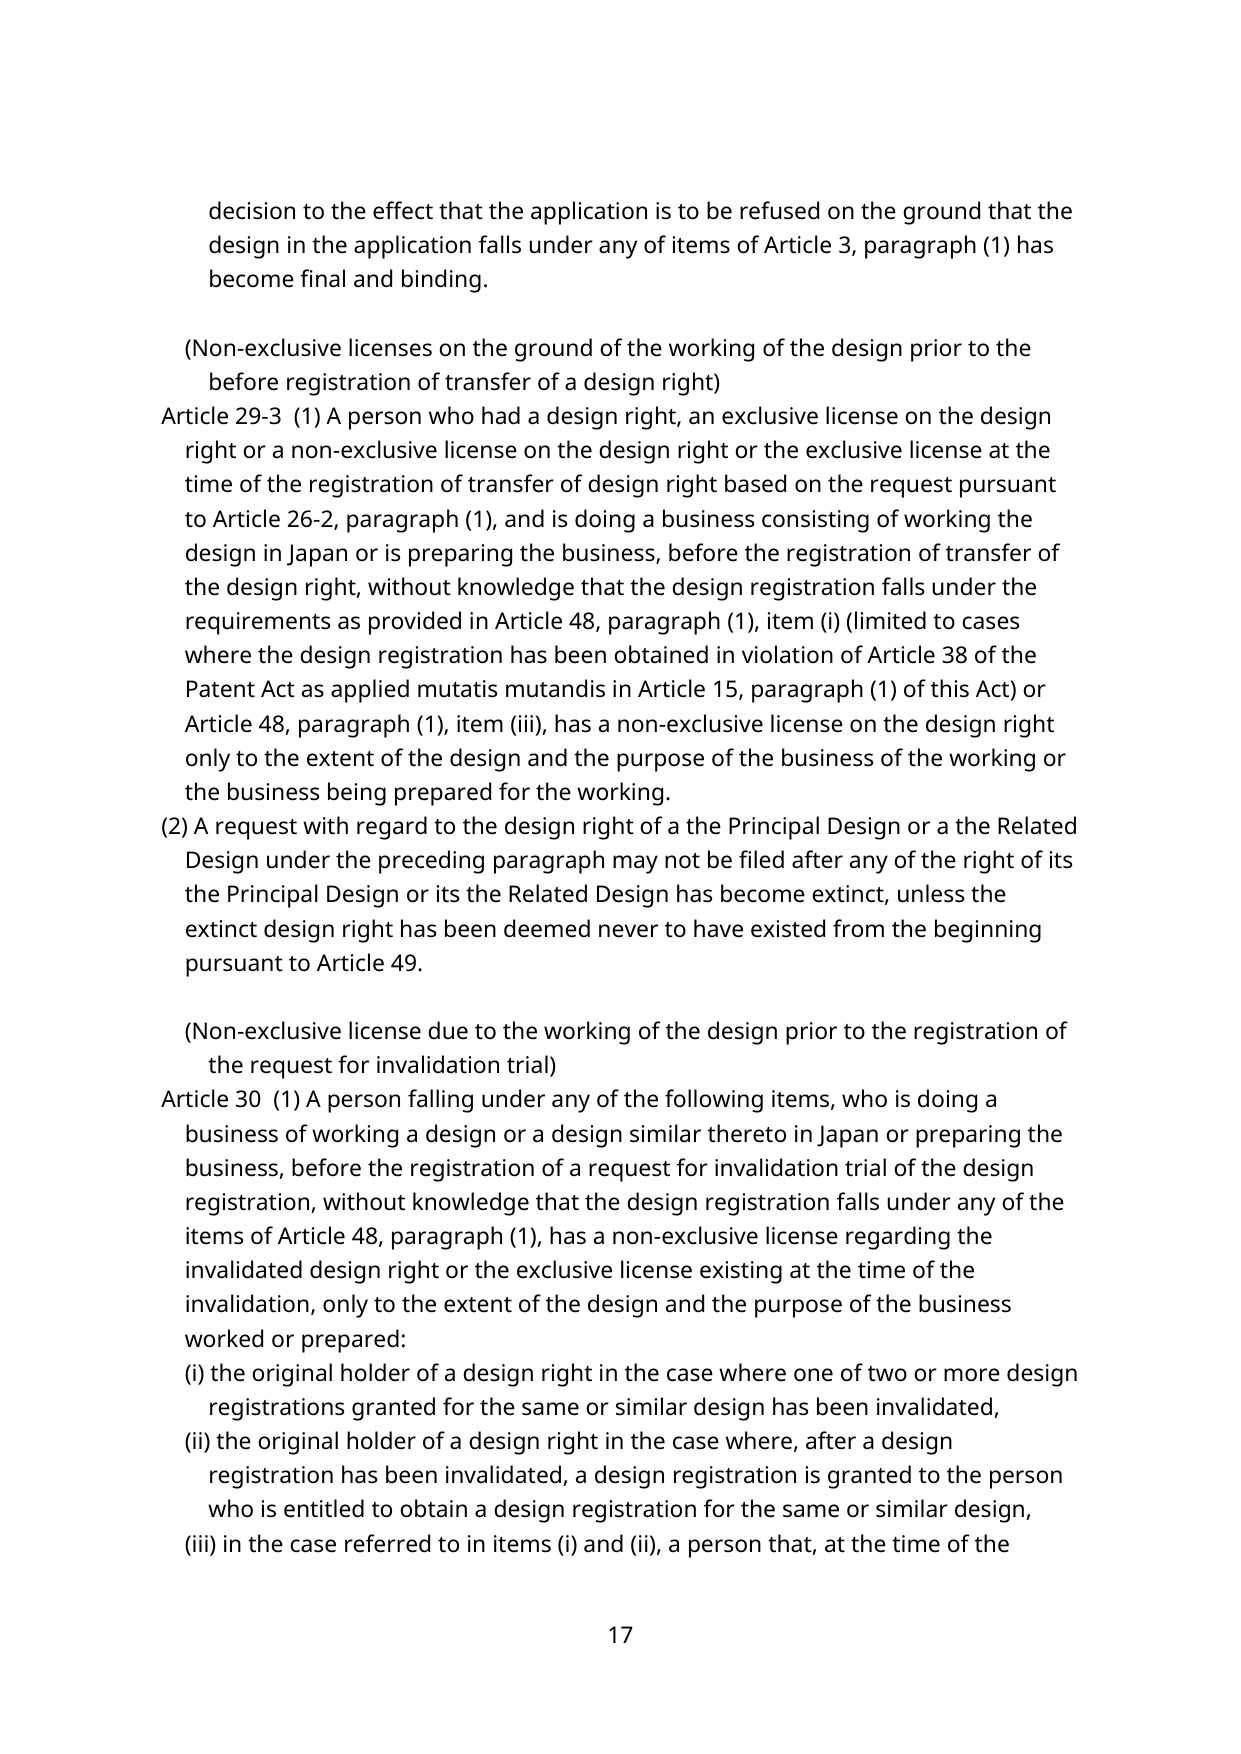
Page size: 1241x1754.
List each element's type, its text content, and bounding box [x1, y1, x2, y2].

text (Non-exclusive license due to the working of the design prior to the registration of the request for invalidation trial) [184, 1014, 1079, 1082]
text Article 29-3 (1) A person who had a design right, an exclusive license on the design right or a non-exclusive license on the design right or the exclusive license at the time of the registration of transfer of design right based on the request pursuant to Article 26-2, paragraph (1), and is doing a business consisting of working the design in Japan or is preparing the business, before the registration of transfer of the design right, without knowledge that the design registration falls under the requirements as provided in Article 48, paragraph (1), item (i) (limited to cases where the design registration has been obtained in violation of Article 38 of the Patent Act as applied mutatis mutandis in Article 15, paragraph (1) of this Act) or Article 48, paragraph (1), item (iii), has a non-exclusive license on the design right only to the extent of the design and the purpose of the business of the working or the business being prepared for the working. [161, 399, 1079, 809]
text (2) A request with regard to the design right of a the Principal Design or a the Related Design under the preceding paragraph may not be filed after any of the right of its the Principal Design or its the Related Design has become extinct, unless the extinct design right has been deemed never to have existed from the beginning pursuant to Article 49. [161, 809, 1079, 979]
text Article 30 (1) A person falling under any of the following items, who is doing a business of working a design or a design similar thereto in Japan or preparing the business, before the registration of a request for invalidation trial of the design registration, without knowledge that the design registration falls under any of the items of Article 48, paragraph (1), has a non-exclusive license regarding the invalidated design right or the exclusive license existing at the time of the invalidation, only to the extent of the design and the purpose of the business worked or prepared: [161, 1082, 1079, 1355]
text (i) the original holder of a design right in the case where one of two or more design registrations granted for the same or similar design has been invalidated, [184, 1355, 1079, 1424]
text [184, 1526, 1079, 1560]
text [184, 194, 1079, 296]
text (ii) the original holder of a design right in the case where, after a design registration has been invalidated, a design registration is granted to the person who is entitled to obtain a design registration for the same or similar design, [184, 1424, 1079, 1526]
text (Non-exclusive licenses on the ground of the working of the design prior to the before registration of transfer of a design right) [184, 330, 1079, 399]
